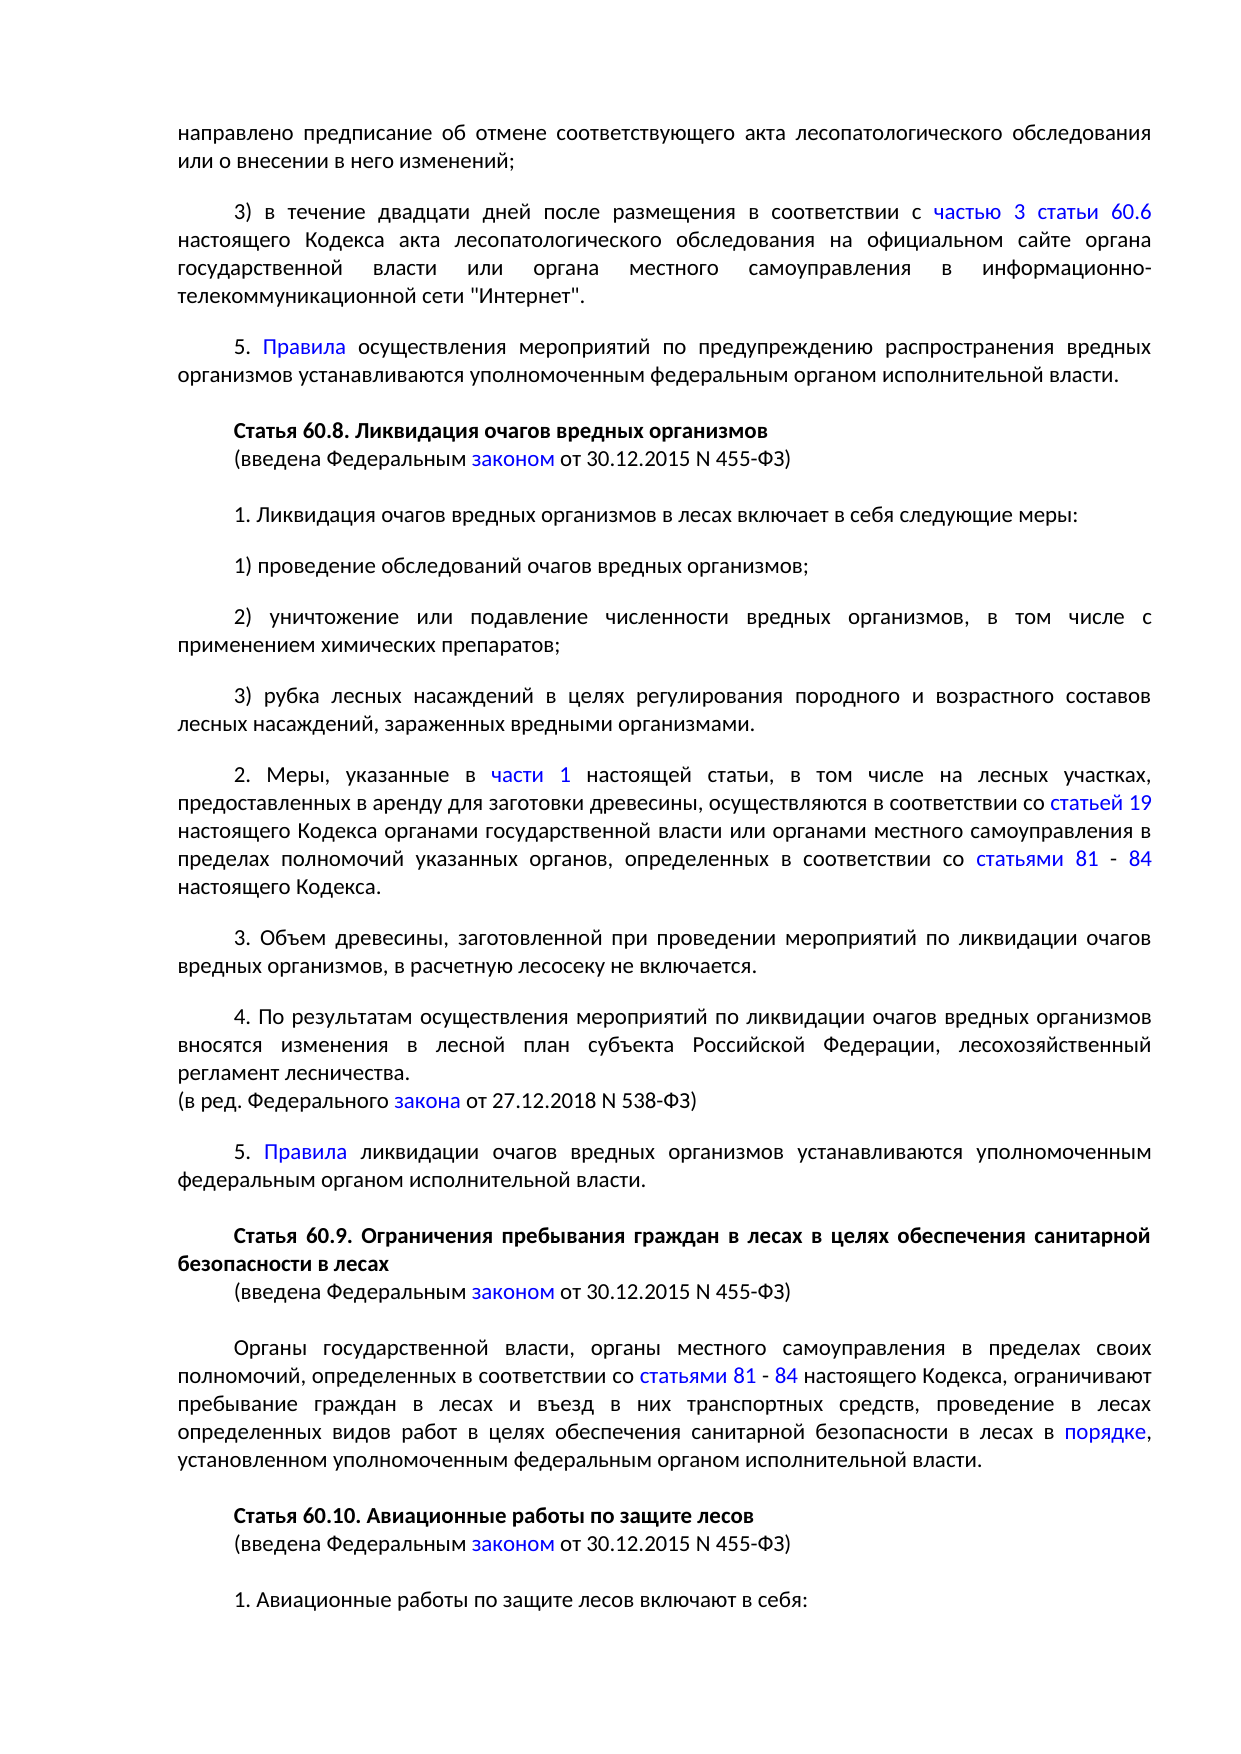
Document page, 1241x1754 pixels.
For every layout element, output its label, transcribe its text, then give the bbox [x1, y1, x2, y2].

text 5. Правила осуществления мероприятий по предупреждению распространения вредных организмов устанавливаются уполномоченным федеральным органом исполнительной власти. [177, 332, 1152, 388]
text 4. По результатам осуществления мероприятий по ликвидации очагов вредных организмов вносятся изменения в лесной план субъекта Российской Федерации, лесохозяйственный регламент лесничества. [177, 1002, 1152, 1086]
text 3) в течение двадцати дней после размещения в соответствии с частью 3 статьи 60.6 настоящего Кодекса акта лесопатологического обследования на официальном сайте органа государственной власти или органа местного самоуправления в информационно-телекоммуникационной сети "Интернет". [177, 197, 1152, 309]
text 2. Меры, указанные в части 1 настоящей статьи, в том числе на лесных участках, предоставленных в аренду для заготовки древесины, осуществляются в соответствии со статьей 19 настоящего Кодекса органами государственной власти или органами местного самоуправления в пределах полномочий указанных органов, определенных в соответствии со статьями 81 - 84 настоящего Кодекса. [177, 760, 1152, 900]
text (введена Федеральным законом от 30.12.2015 N 455-ФЗ) [177, 1277, 1152, 1305]
text 1) проведение обследований очагов вредных организмов; [177, 551, 1152, 579]
text 3. Объем древесины, заготовленной при проведении мероприятий по ликвидации очагов вредных организмов, в расчетную лесосеку не включается. [177, 923, 1152, 979]
title Статья 60.10. Авиационные работы по защите лесов [177, 1501, 1152, 1529]
text 2) уничтожение или подавление численности вредных организмов, в том числе с применением химических препаратов; [177, 602, 1152, 658]
text 1. Ликвидация очагов вредных организмов в лесах включает в себя следующие меры: [177, 500, 1152, 528]
title Статья 60.9. Ограничения пребывания граждан в лесах в целях обеспечения санитарной безопасности в лесах [177, 1221, 1152, 1277]
text Органы государственной власти, органы местного самоуправления в пределах своих полномочий, определенных в соответствии со статьями 81 - 84 настоящего Кодекса, ограничивают пребывание граждан в лесах и въезд в них транспортных средств, проведение в лесах определенных видов работ в целях обеспечения санитарной безопасности в лесах в порядке, установленном уполномоченным федеральным органом исполнительной власти. [177, 1333, 1152, 1473]
text (введена Федеральным законом от 30.12.2015 N 455-ФЗ) [177, 1529, 1152, 1557]
text 1. Авиационные работы по защите лесов включают в себя: [177, 1585, 1152, 1613]
text 5. Правила ликвидации очагов вредных организмов устанавливаются уполномоченным федеральным органом исполнительной власти. [177, 1137, 1152, 1193]
text (в ред. Федерального закона от 27.12.2018 N 538-ФЗ) [177, 1086, 1152, 1114]
text 3) рубка лесных насаждений в целях регулирования породного и возрастного составов лесных насаждений, зараженных вредными организмами. [177, 681, 1152, 737]
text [177, 118, 1152, 174]
title Статья 60.8. Ликвидация очагов вредных организмов [177, 416, 1152, 444]
text (введена Федеральным законом от 30.12.2015 N 455-ФЗ) [177, 444, 1152, 472]
